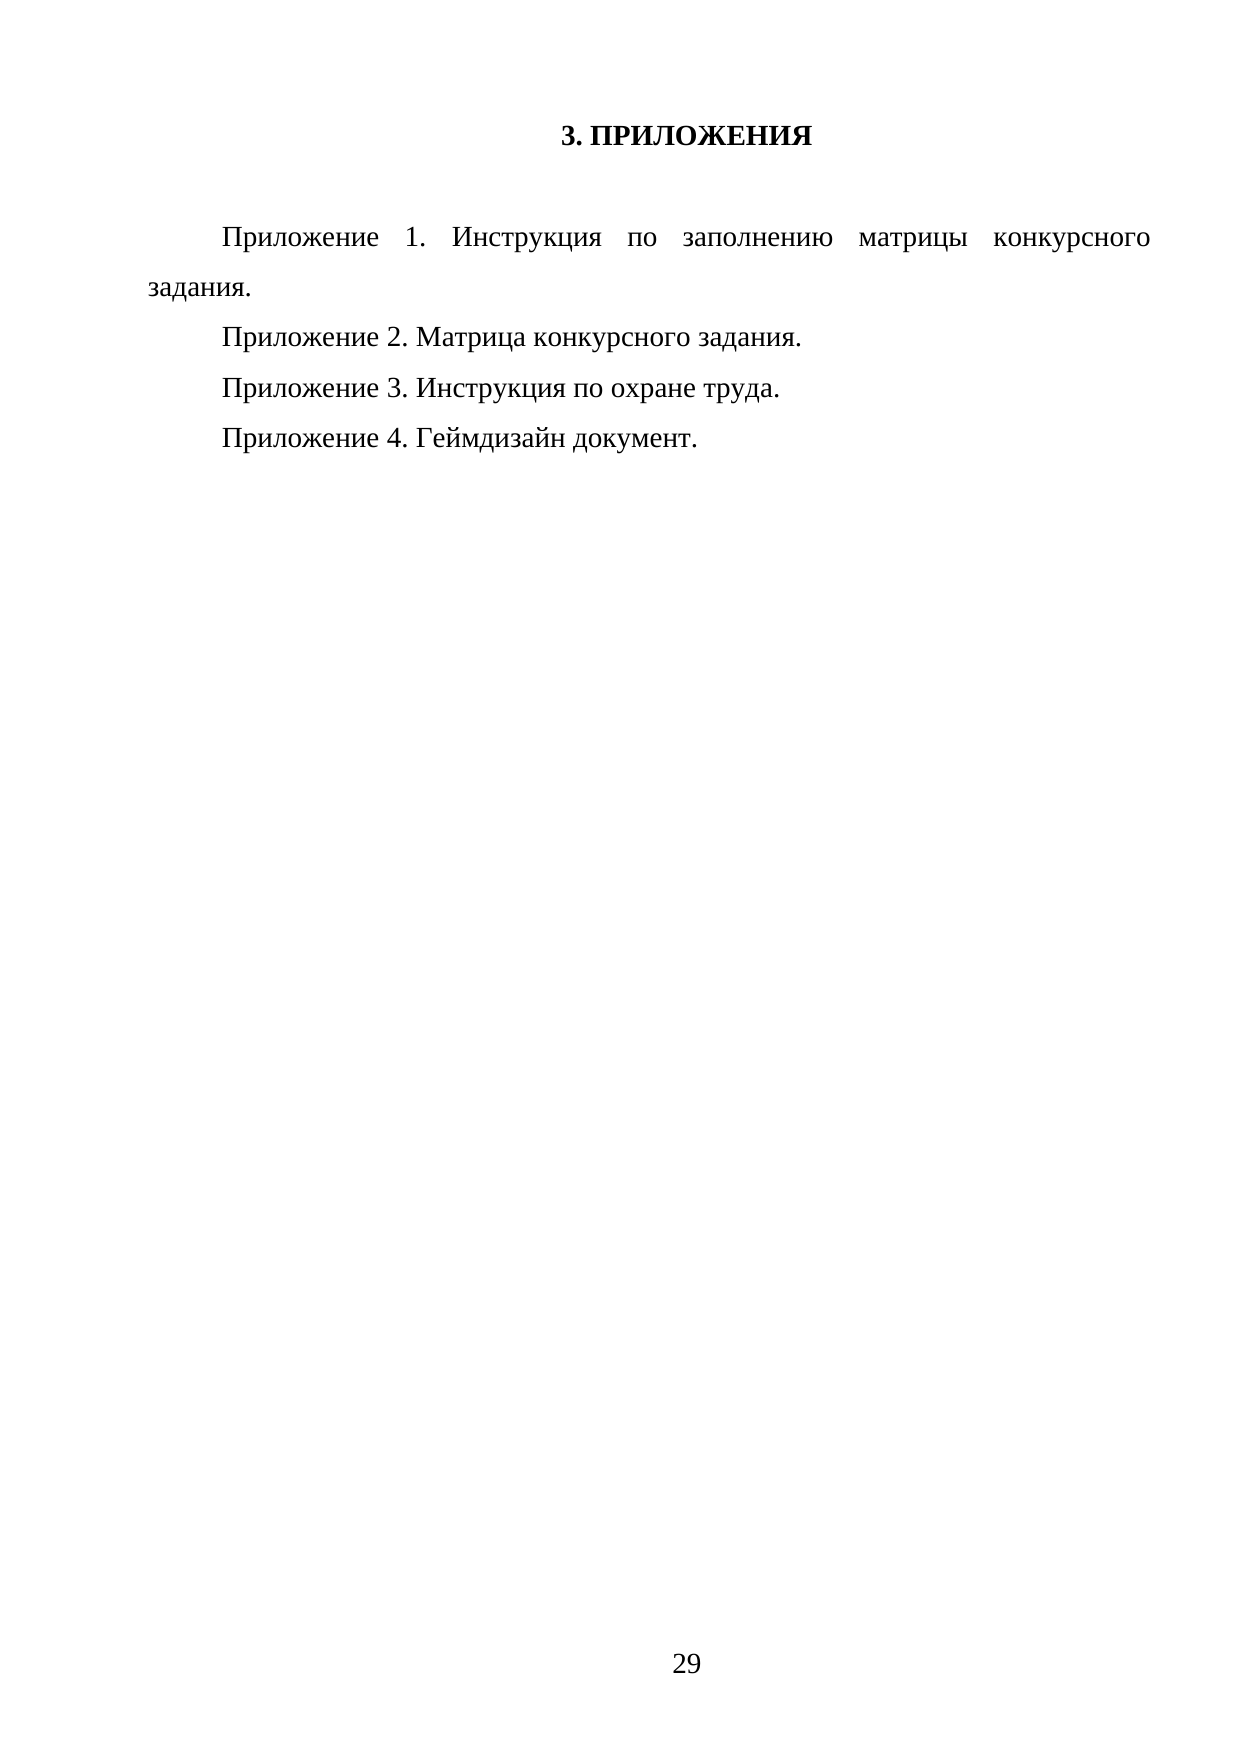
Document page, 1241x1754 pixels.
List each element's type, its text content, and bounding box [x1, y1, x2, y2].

text Приложение 2. Матрица конкурсного задания. [148, 319, 1152, 353]
text Приложение 3. Инструкция по охране труда. [148, 370, 1152, 403]
text Приложение 4. Геймдизайн документ. [148, 420, 1152, 453]
subtitle 3. Приложения [148, 118, 1152, 152]
text Приложение 1. Инструкция по заполнению матрицы конкурсного задания. [148, 219, 1152, 303]
